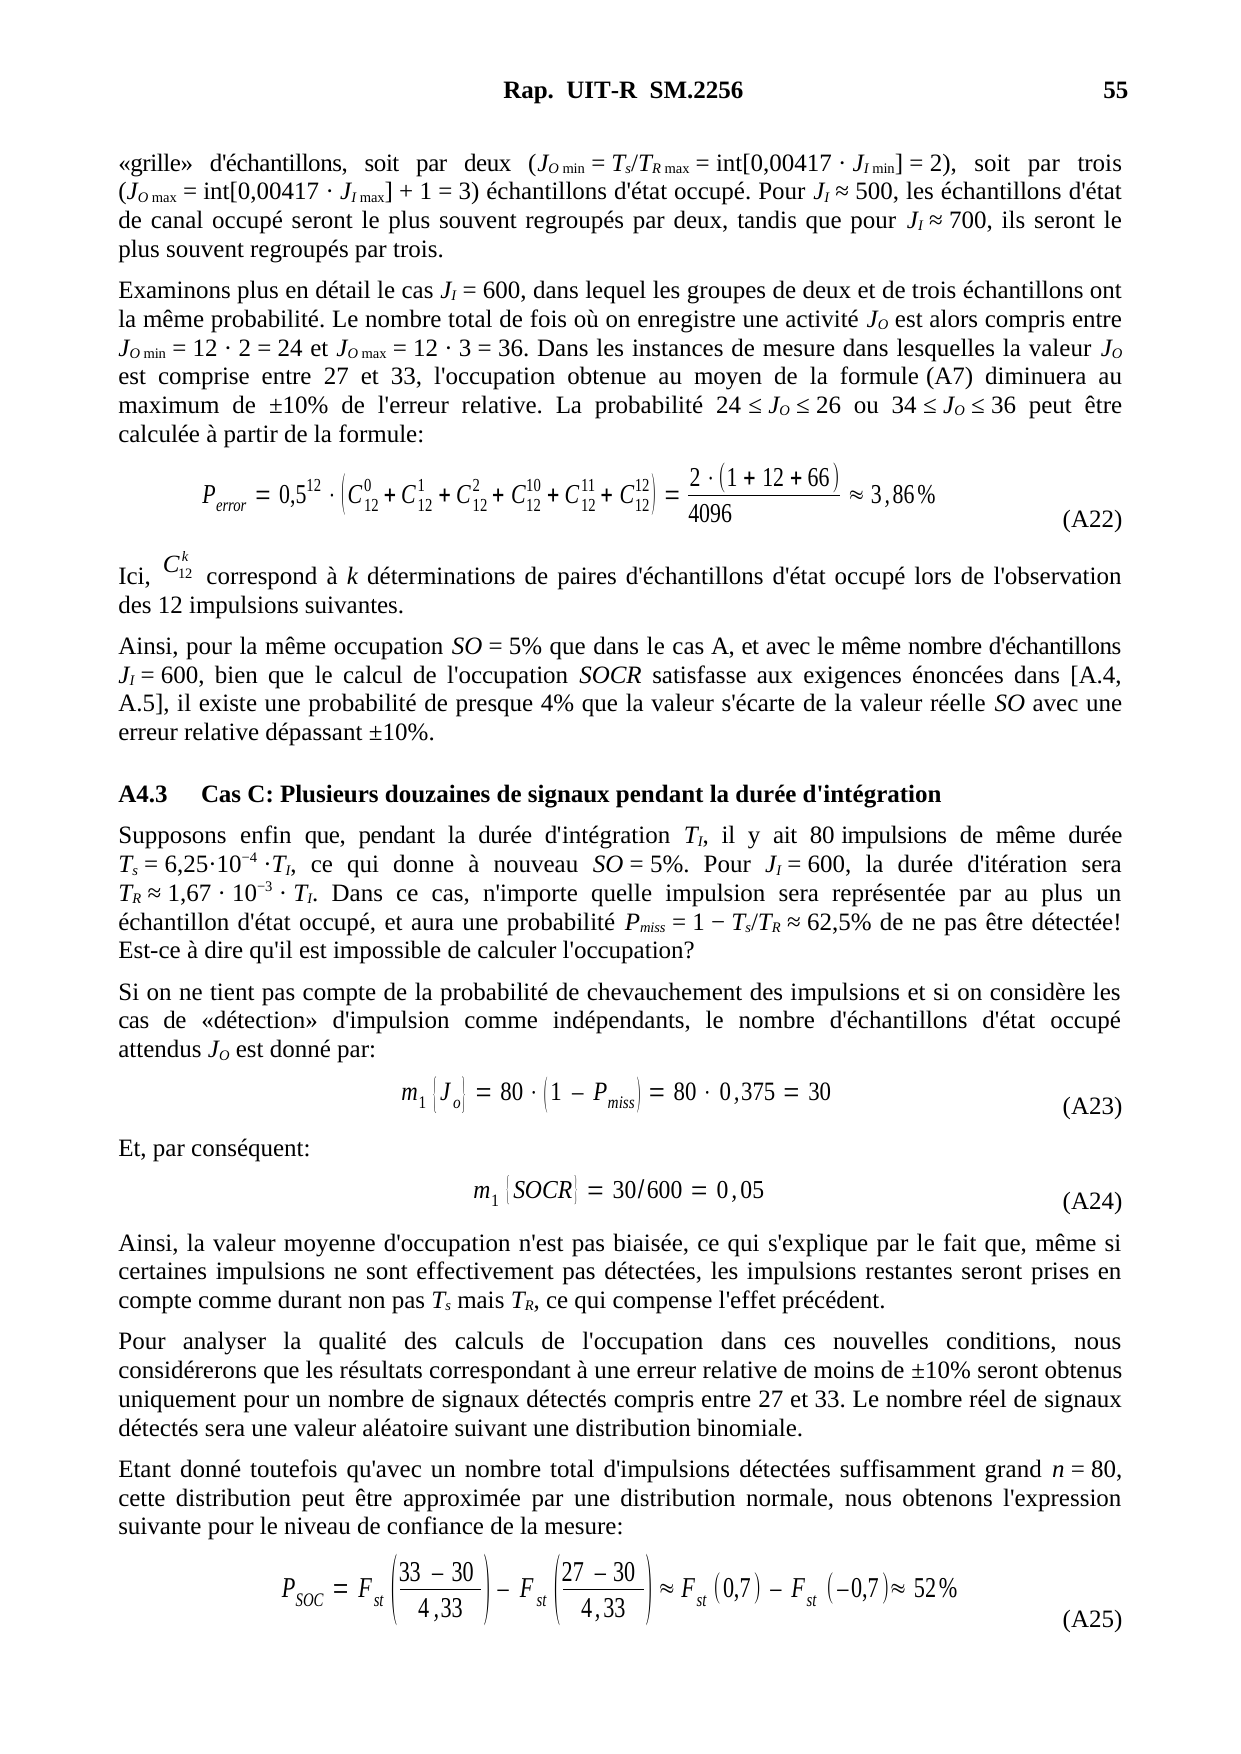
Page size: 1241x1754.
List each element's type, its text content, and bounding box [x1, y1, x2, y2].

text Supposons enfin que, pendant la durée d'intégration TI, il y ait 80 impulsions de même durée Ts = 6,25·10−4 ·TI, ce qui donne à nouveau SO = 5%. Pour JI = 600, la durée d'itération sera TR ≈ 1,67 · 10−3 · TI. Dans ce cas, n'importe quelle impulsion sera représentée par au plus un échantillon d'état occupé, et aura une probabilité Pmiss = 1 − Ts/TR ≈ 62,5% de ne pas être détectée! Est-ce à dire qu'il est impossible de calculer l'occupation? [118, 821, 1122, 964]
text Examinons plus en détail le cas JI = 600, dans lequel les groupes de deux et de trois échantillons ont la même probabilité. Le nombre total de fois où on enregistre une activité JO est alors compris entre JO min = 12 · 2 = 24 et JO max = 12 · 3 = 36. Dans les instances de mesure dans lesquelles la valeur JO est comprise entre 27 et 33, l'occupation obtenue au moyen de la formule (A7) diminuera au maximum de ±10% de l'erreur relative. La probabilité 24 ≤ JO ≤ 26 ou 34 ≤ JO ≤ 36 peut être calculée à partir de la formule: [118, 275, 1122, 448]
text Ainsi, pour la même occupation SO = 5% que dans le cas A, et avec le même nombre d'échantillons JI = 600, bien que le calcul de l'occupation SOCR satisfasse aux exigences énoncées dans [A.4, A.5], il existe une probabilité de presque 4% que la valeur s'écarte de la valeur réelle SO avec une erreur relative dépassant ±10%. [118, 631, 1122, 746]
text (A23) [118, 1076, 1122, 1120]
subtitle A4.3 Cas C: Plusieurs douzaines de signaux pendant la durée d'intégration [118, 779, 1122, 808]
text (A24) [118, 1174, 1122, 1215]
text Etant donné toutefois qu'avec un nombre total d'impulsions détectées suffisamment grand n = 80, cette distribution peut être approximée par une distribution normale, nous obtenons l'expression suivante pour le niveau de confiance de la mesure: [118, 1454, 1122, 1540]
text Ainsi, la valeur moyenne d'occupation n'est pas biaisée, ce qui s'explique par le fait que, même si certaines impulsions ne sont effectivement pas détectées, les impulsions restantes seront prises en compte comme durant non pas Ts mais TR, ce qui compense l'effet précédent. [118, 1228, 1122, 1314]
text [118, 148, 1122, 263]
text (A25) [118, 1553, 1122, 1633]
text Si on ne tient pas compte de la probabilité de chevauchement des impulsions et si on considère les cas de «détection» d'impulsion comme indépendants, le nombre d'échantillons d'état occupé attendus JO est donné par: [118, 977, 1122, 1063]
text Ici, correspond à k déterminations de paires d'échantillons d'état occupé lors de l'observation des 12 impulsions suivantes. [118, 545, 1122, 618]
text Et, par conséquent: [118, 1133, 1122, 1161]
text (A22) [118, 460, 1122, 533]
text Pour analyser la qualité des calculs de l'occupation dans ces nouvelles conditions, nous considérerons que les résultats correspondant à une erreur relative de moins de ±10% seront obtenus uniquement pour un nombre de signaux détectés compris entre 27 et 33. Le nombre réel de signaux détectés sera une valeur aléatoire suivant une distribution binomiale. [118, 1326, 1122, 1441]
